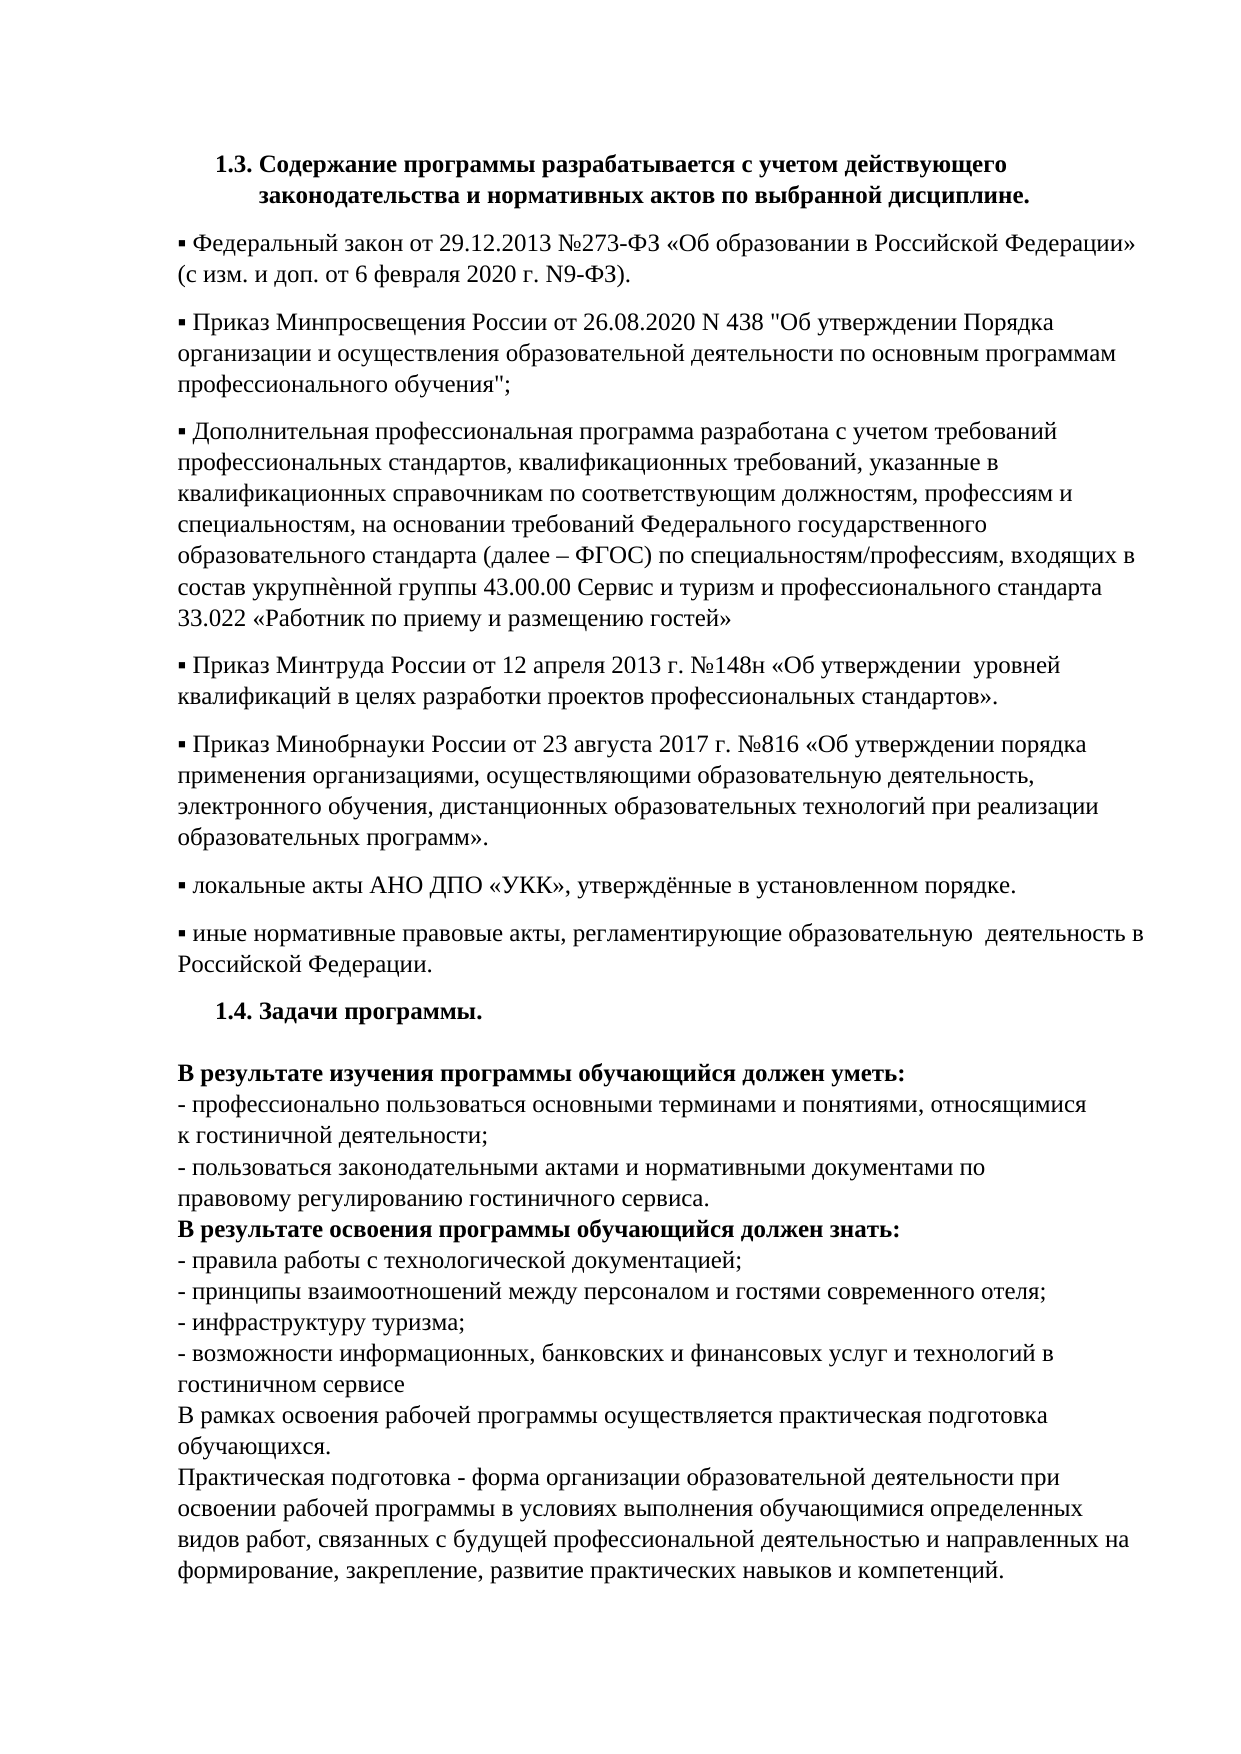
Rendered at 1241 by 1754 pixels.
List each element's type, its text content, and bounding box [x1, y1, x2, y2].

list к гостиничной деятельности; [177, 1121, 1152, 1149]
list В результате освоения программы обучающийся должен знать: [177, 1214, 1152, 1242]
text ▪ Федеральный закон от 29.12.2013 №273-ФЗ «Об образовании в Российской Федерации» (с изм. и доп. от 6 февраля 2020 г. N9-ФЗ). [177, 228, 1152, 288]
list В результате изучения программы обучающийся должен уметь: [177, 1058, 1152, 1087]
list освоении рабочей программы в условиях выполнения обучающимися определенных [177, 1493, 1152, 1522]
list - инфраструктуру туризма; [177, 1307, 1152, 1336]
list - пользоваться законодательными актами и нормативными документами по [177, 1152, 1152, 1180]
list - принципы взаимоотношений между персоналом и гостями современного отеля; [177, 1276, 1152, 1304]
list обучающихся. [177, 1431, 1152, 1460]
text ▪ иные нормативные правовые акты, регламентирующие образовательную деятельность в Российской Федерации. [177, 918, 1152, 977]
text ▪ Приказ Минобрнауки России от 23 августа 2017 г. №816 «Об утверждении порядка применения организациями, осуществляющими образовательную деятельность, электронного обучения, дистанционных образовательных технологий при реализации образовательных программ». [177, 729, 1152, 851]
list В рамках освоения рабочей программы осуществляется практическая подготовка [177, 1400, 1152, 1429]
text ▪ Дополнительная профессиональная программа разработана с учетом требований профессиональных стандартов, квалификационных требований, указанные в квалификационных справочникам по соответствующим должностям, профессиям и специальностям, на основании требований Федерального государственного образовательного стандарта (далее – ФГОС) по специальностям/профессиям, входящих в состав укрупнѐнной группы 43.00.00 Сервис и туризм и профессионального стандарта 33.022 «Работник по приему и размещению гостей» [177, 416, 1152, 631]
text ▪ Приказ Минпросвещения России от 26.08.2020 N 438 "Об утверждении Порядка организации и осуществления образовательной деятельности по основным программам профессионального обучения"; [177, 307, 1152, 397]
list гостиничном сервисе [177, 1369, 1152, 1398]
list - профессионально пользоваться основными терминами и понятиями, относящимися [177, 1089, 1152, 1118]
list Практическая подготовка - форма организации образовательной деятельности при [177, 1462, 1152, 1491]
list видов работ, связанных с будущей профессиональной деятельностью и направленных на [177, 1524, 1152, 1553]
text ▪ локальные акты АНО ДПО «УКК», утверждённые в установленном порядке. [177, 870, 1152, 899]
list Содержание программы разрабатывается с учетом действующего законодательства и нормативных актов по выбранной дисциплине. [215, 149, 1152, 209]
list - возможности информационных, банковских и финансовых услуг и технологий в [177, 1338, 1152, 1367]
list правовому регулированию гостиничного сервиса. [177, 1183, 1152, 1211]
text ▪ Приказ Минтруда России от 12 апреля 2013 г. №148н «Об утверждении уровней квалификаций в целях разработки проектов профессиональных стандартов». [177, 650, 1152, 710]
list - правила работы с технологической документацией; [177, 1245, 1152, 1273]
list Задачи программы. [215, 996, 1152, 1025]
list формирование, закрепление, развитие практических навыков и компетенций. [177, 1555, 1152, 1584]
